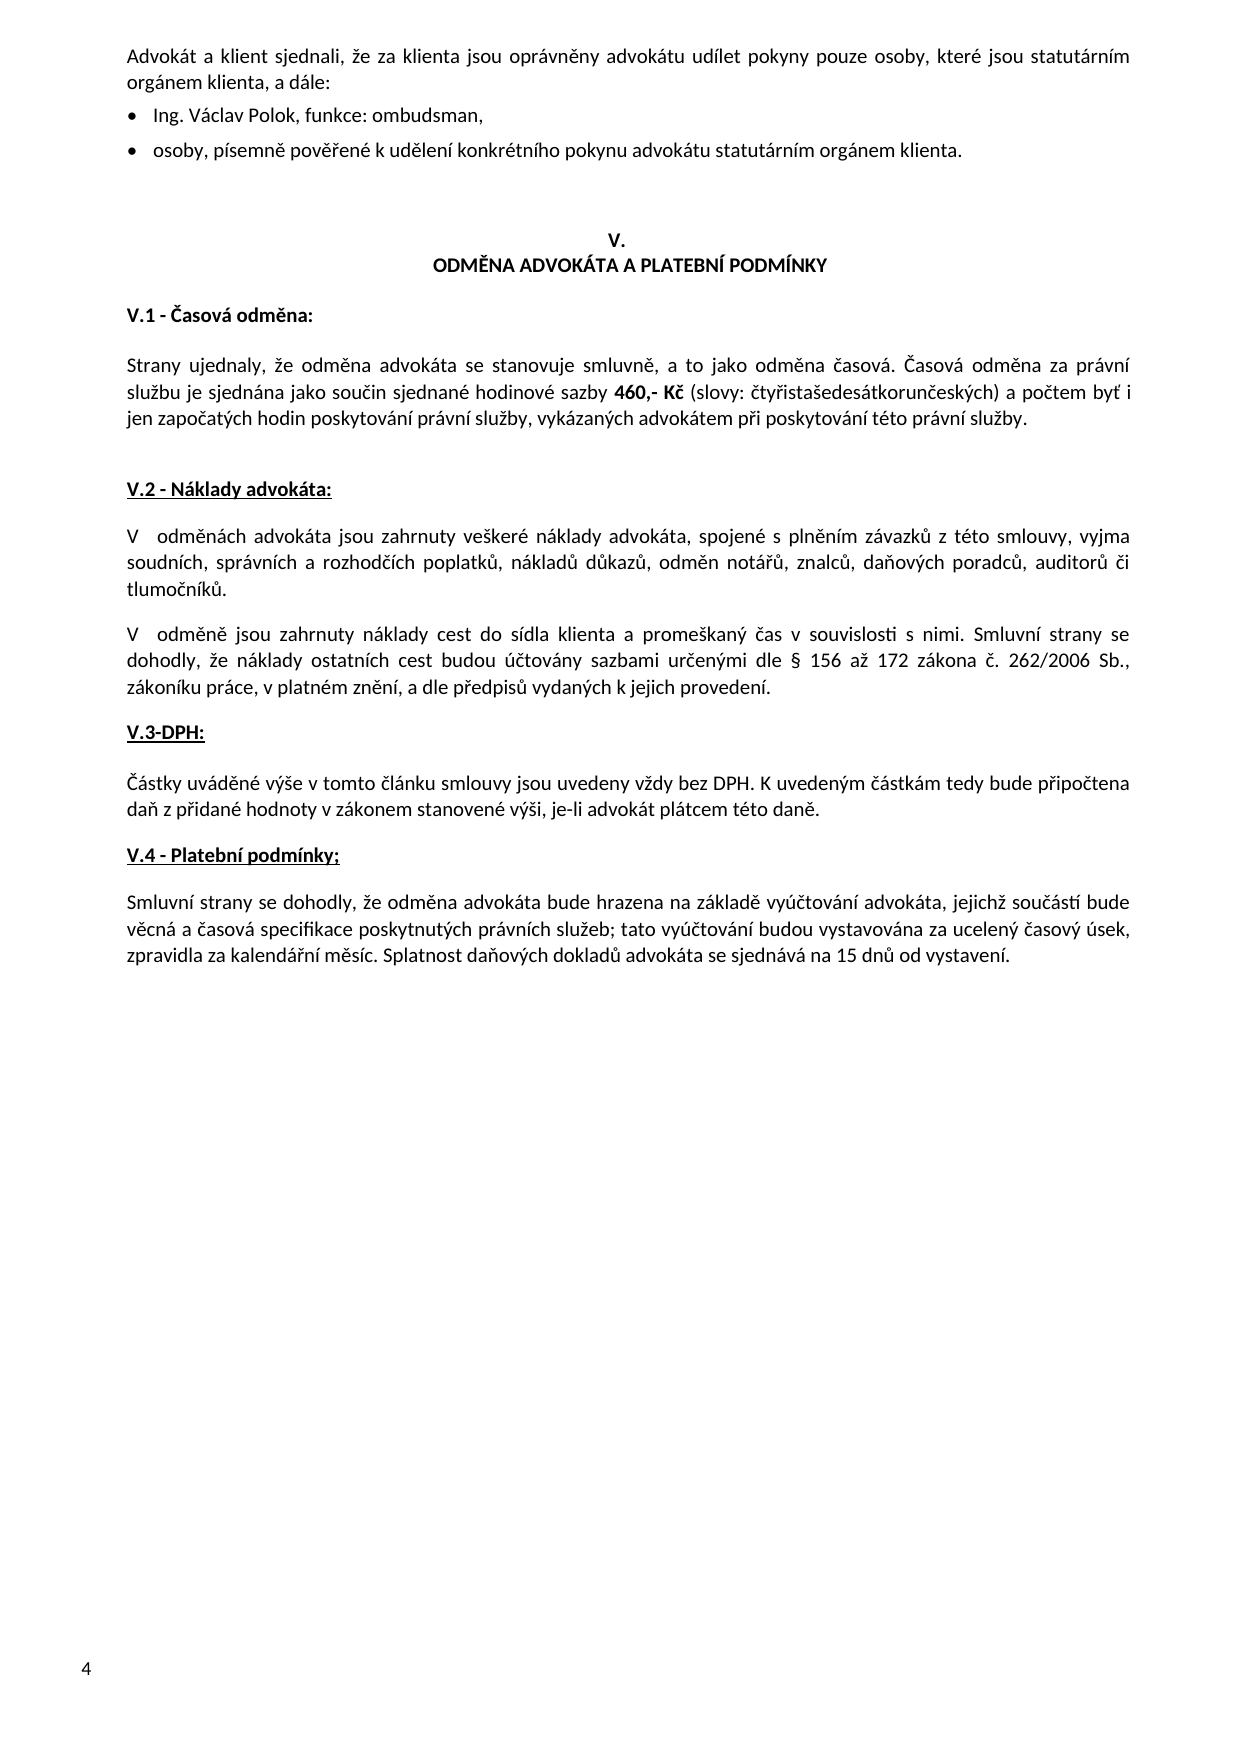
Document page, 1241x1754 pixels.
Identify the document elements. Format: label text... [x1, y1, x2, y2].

text V.4 - Platební podmínky; [127, 846, 1132, 866]
text ODMĚNA ADVOKÁTA A PLATEBNÍ PODMÍNKY [129, 256, 1132, 277]
text V.2 - Náklady advokáta: [127, 479, 1132, 500]
text V.3-DPH: [127, 723, 1132, 744]
text V.1 - Časová odměna: [127, 306, 1132, 327]
text Advokát a klient sjednali, že za klienta jsou oprávněny advokátu udílet pokyny pouze osoby, které jsou statutárním orgánem klienta, a dále: [127, 42, 1132, 95]
text Strany ujednaly, že odměna advokáta se stanovuje smluvně, a to jako odměna časová. Časová odměna za právní službu je sjednána jako součin sjednané hodinové sazby 460,- Kč (slovy: čtyřistašedesátkorunčeských) a počtem byť i jen započatých hodin poskytování právní služby, vykázaných advokátem při poskytování této právní služby. [127, 352, 1132, 431]
list Ing. Václav Polok, funkce: ombudsman, [127, 106, 1132, 127]
list osoby, písemně pověřené k udělení konkrétního pokynu advokátu statutárním orgánem klienta. [127, 141, 1132, 161]
text Částky uváděné výše v tomto článku smlouvy jsou uvedeny vždy bez DPH. K uvedeným částkám tedy bude připočtena daň z přidané hodnoty v zákonem stanovené výši, je-li advokát plátcem této daně. [127, 769, 1132, 822]
list odměně jsou zahrnuty náklady cest do sídla klienta a promeškaný čas v souvislosti s nimi. Smluvní strany se dohodly, že náklady ostatních cest budou účtovány sazbami určenými dle § 156 až 172 zákona č. 262/2006 Sb., zákoníku práce, v platném znění, a dle předpisů vydaných k jejich provedení. [127, 620, 1132, 700]
text Smluvní strany se dohodly, že odměna advokáta bude hrazena na základě vyúčtování advokáta, jejichž součástí bude věcná a časová specifikace poskytnutých právních služeb; tato vyúčtování budou vystavována za ucelený časový úsek, zpravidla za kalendářní měsíc. Splatnost daňových dokladů advokáta se sjednává na 15 dnů od vystavení. [127, 888, 1132, 968]
list odměnách advokáta jsou zahrnuty veškeré náklady advokáta, spojené s plněním závazků z této smlouvy, vyjma soudních, správních a rozhodčích poplatků, nákladů důkazů, odměn notářů, znalců, daňových poradců, auditorů či tlumočníků. [127, 522, 1132, 602]
text V. [608, 231, 1132, 251]
